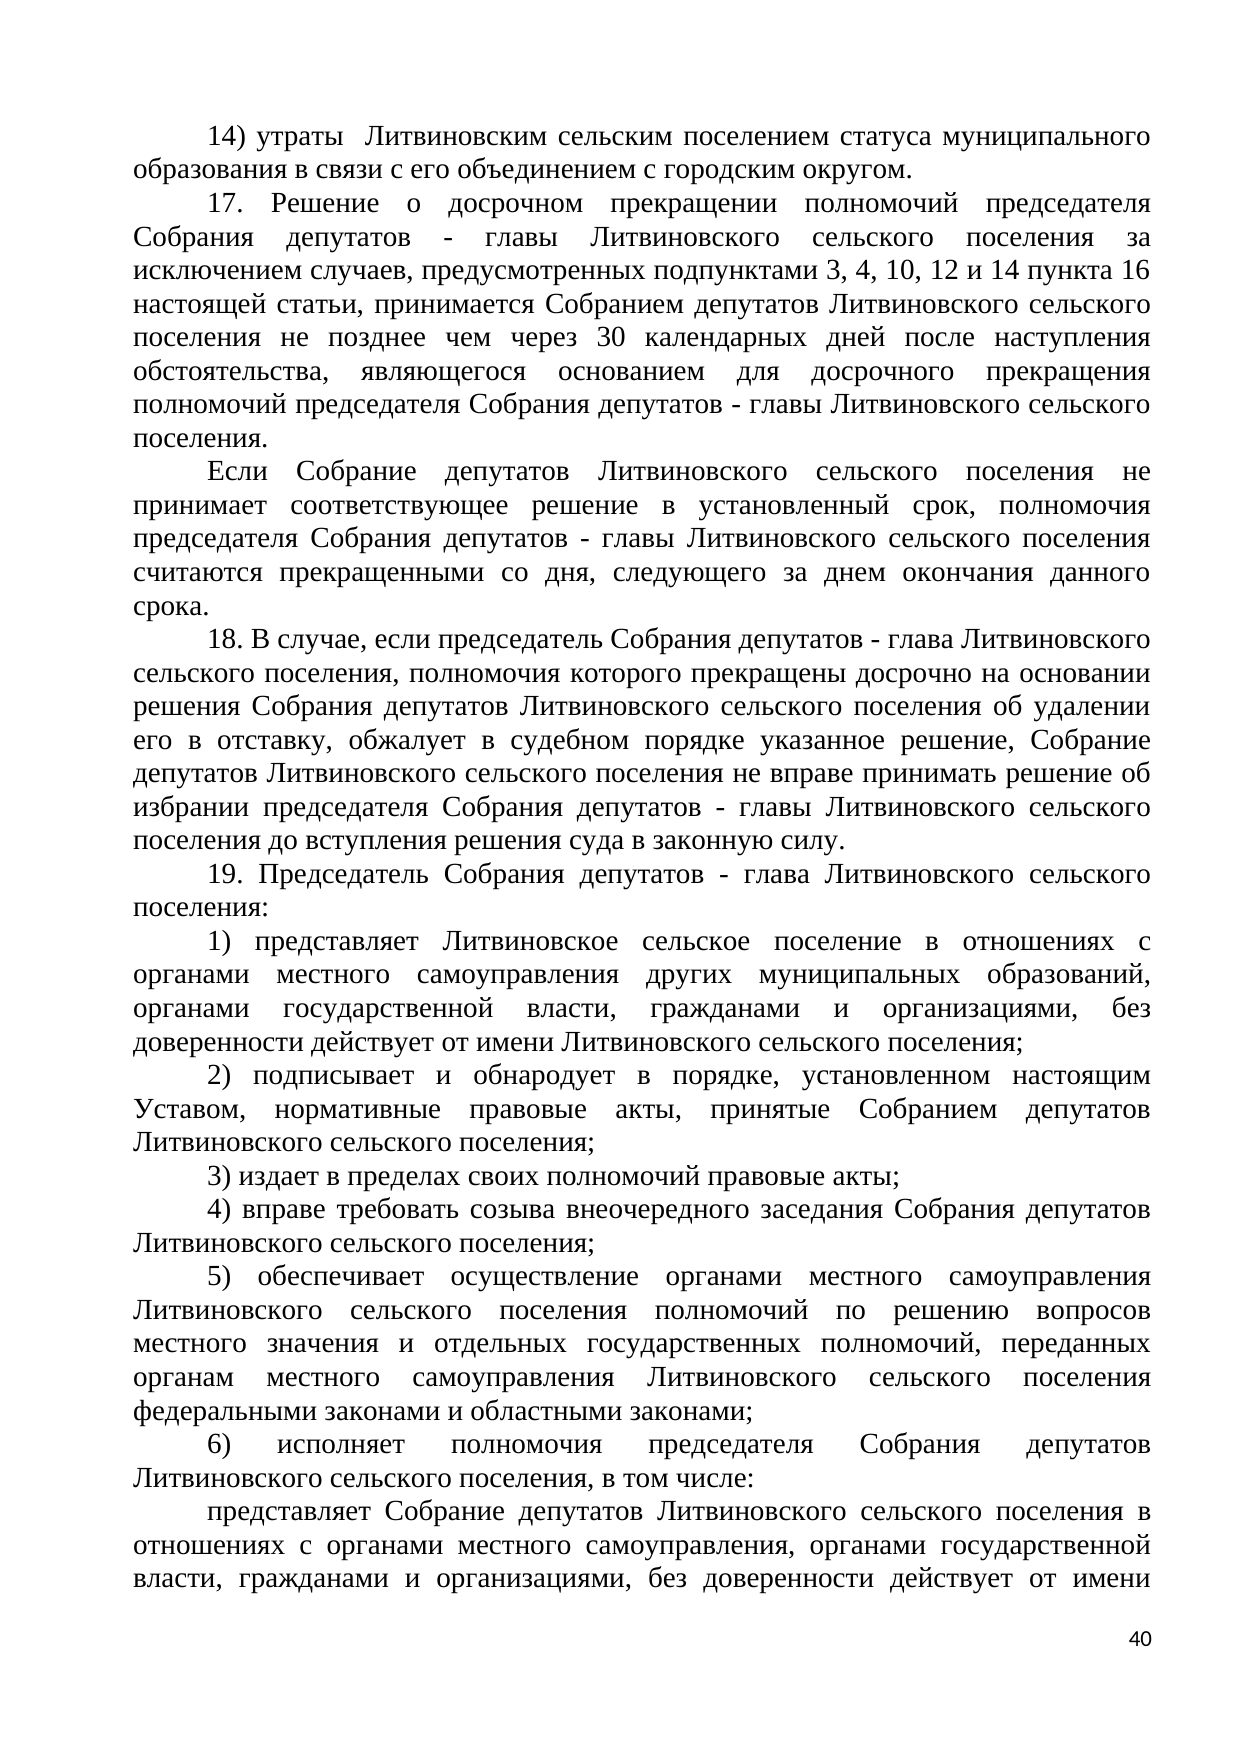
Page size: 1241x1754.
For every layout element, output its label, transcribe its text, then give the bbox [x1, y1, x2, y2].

text Если Собрание депутатов Литвиновского сельского поселения не принимает соответствующее решение в установленный срок, полномочия председателя Собрания депутатов - главы Литвиновского сельского поселения считаются прекращенными со дня, следующего за днем окончания данного срока. [133, 453, 1152, 621]
text 6) исполняет полномочия председателя Собрания депутатов Литвиновского сельского поселения, в том числе: [133, 1426, 1152, 1493]
text 3) издает в пределах своих полномочий правовые акты; [133, 1158, 1152, 1191]
text 5) обеспечивает осуществление органами местного самоуправления Литвиновского сельского поселения полномочий по решению вопросов местного значения и отдельных государственных полномочий, переданных органам местного самоуправления Литвиновского сельского поселения федеральными законами и областными законами; [133, 1258, 1152, 1426]
text 17. Решение о досрочном прекращении полномочий председателя Собрания депутатов - главы Литвиновского сельского поселения за исключением случаев, предусмотренных подпунктами 3, 4, 10, 12 и 14 пункта 16 настоящей статьи, принимается Собранием депутатов Литвиновского сельского поселения не позднее чем через 30 календарных дней после наступления обстоятельства, являющегося основанием для досрочного прекращения полномочий председателя Собрания депутатов - главы Литвиновского сельского поселения. [133, 185, 1152, 453]
text 4) вправе требовать созыва внеочередного заседания Собрания депутатов Литвиновского сельского поселения; [133, 1191, 1152, 1258]
text 18. В случае, если председатель Собрания депутатов - глава Литвиновского сельского поселения, полномочия которого прекращены досрочно на основании решения Собрания депутатов Литвиновского сельского поселения об удалении его в отставку, обжалует в судебном порядке указанное решение, Собрание депутатов Литвиновского сельского поселения не вправе принимать решение об избрании председателя Собрания депутатов - главы Литвиновского сельского поселения до вступления решения суда в законную силу. [133, 621, 1152, 856]
text 19. Председатель Собрания депутатов - глава Литвиновского сельского поселения: [133, 856, 1152, 923]
text 14) утраты Литвиновским сельским поселением статуса муниципального образования в связи с его объединением с городским округом. [133, 118, 1152, 185]
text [133, 1493, 1152, 1594]
text 2) подписывает и обнародует в порядке, установленном настоящим Уставом, нормативные правовые акты, принятые Собранием депутатов Литвиновского сельского поселения; [133, 1057, 1152, 1158]
text 1) представляет Литвиновское сельское поселение в отношениях с органами местного самоуправления других муниципальных образований, органами государственной власти, гражданами и организациями, без доверенности действует от имени Литвиновского сельского поселения; [133, 923, 1152, 1057]
